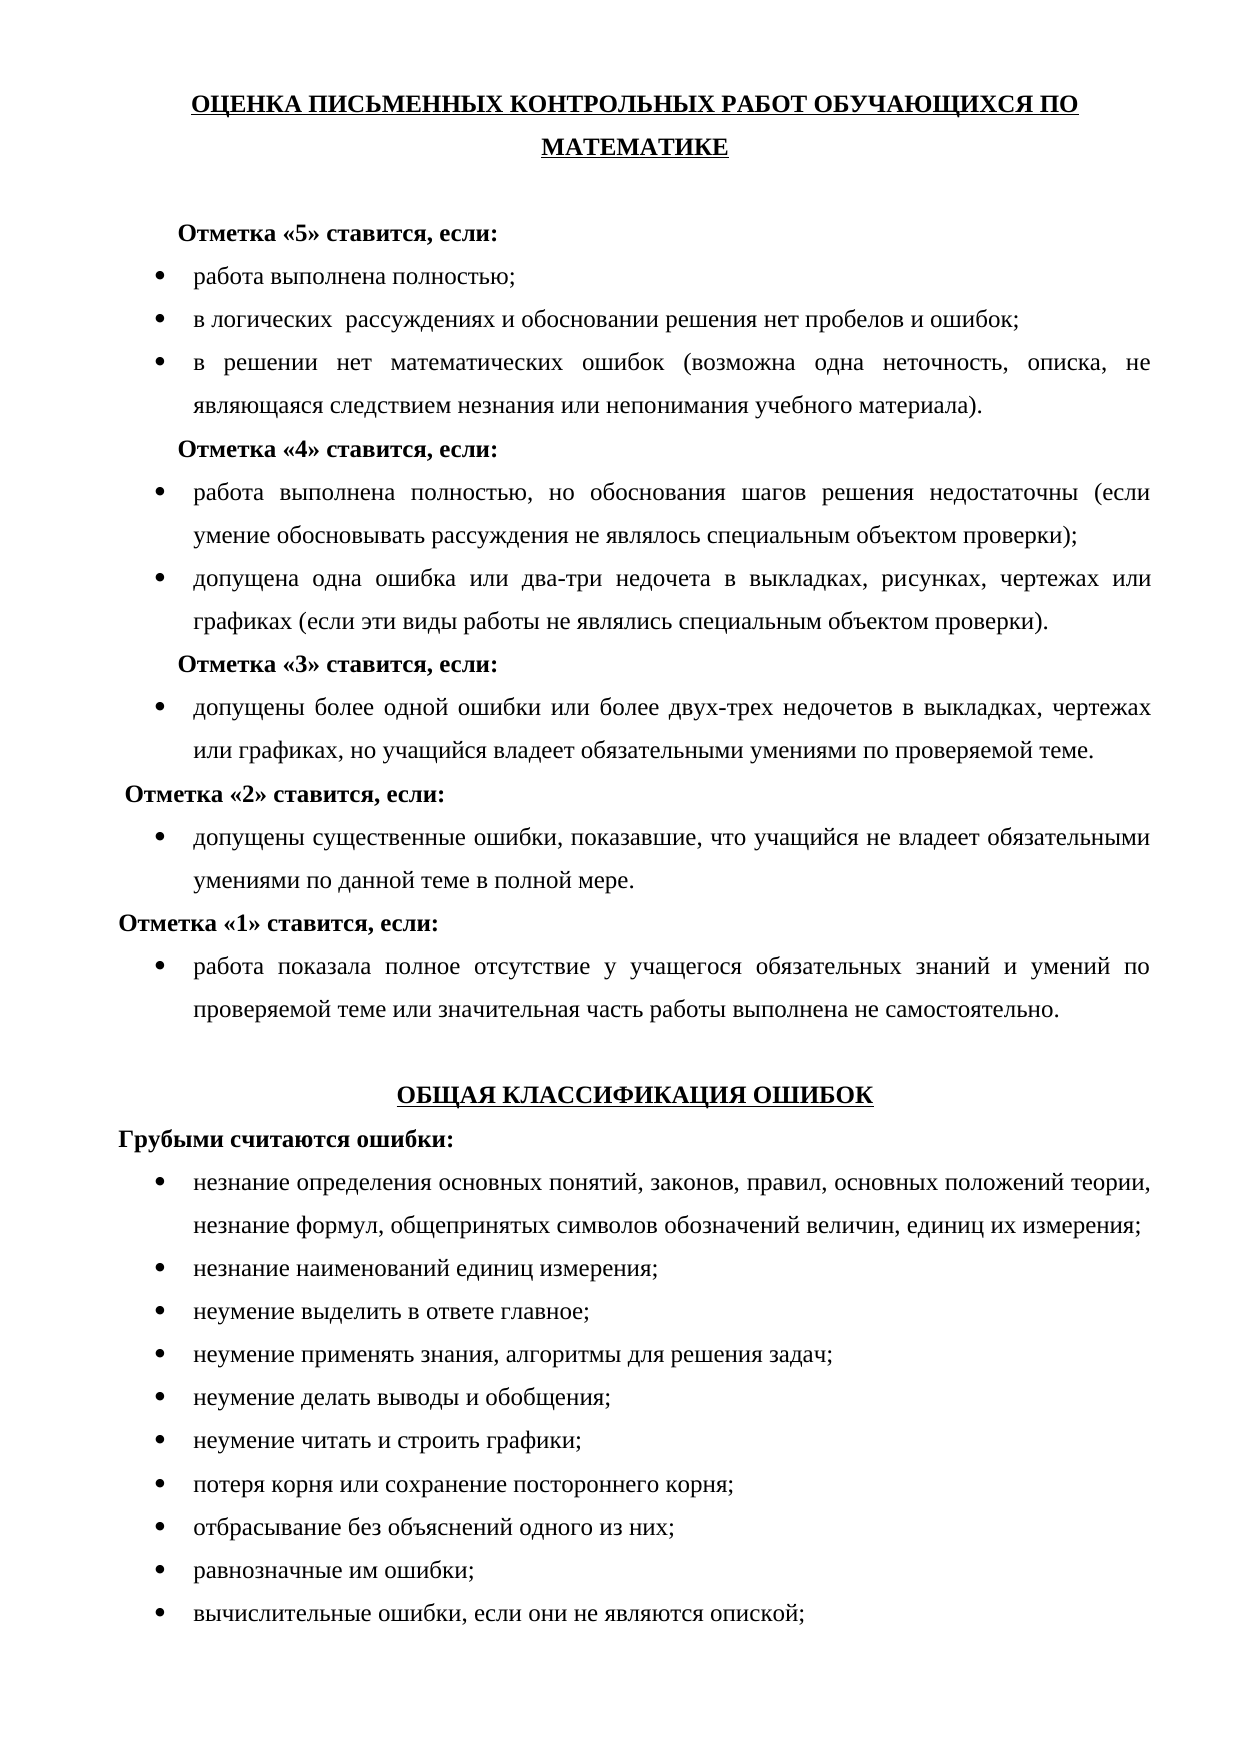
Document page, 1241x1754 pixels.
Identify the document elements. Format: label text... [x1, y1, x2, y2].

list допущена одна ошибка или два-три недочета в выкладках, рисунках, чертежах или графиках (если эти виды работы не являлись специальным объектом проверки). [156, 563, 1152, 635]
list работа показала полное отсутствие у учащегося обязательных знаний и умений по проверяемой теме или значительная часть работы выполнена не самостоятельно. [156, 951, 1152, 1023]
text Отметка «1» ставится, если: [118, 908, 1152, 937]
list работа выполнена полностью; [156, 261, 1152, 290]
list вычислительные ошибки, если они не являются опиской; [156, 1598, 1152, 1627]
text Грубыми считаются ошибки: [118, 1124, 1152, 1152]
text Отметка «4» ставится, если: [118, 434, 1152, 462]
list потеря корня или сохранение постороннего корня; [156, 1469, 1152, 1497]
list неумение читать и строить графики; [156, 1426, 1152, 1454]
text ОЦЕНКА ПИСЬМЕННЫХ КОНТРОЛЬНЫХ РАБОТ ОБУЧАЮЩИХСЯ ПО МАТЕМАТИКЕ [118, 89, 1152, 161]
list отбрасывание без объяснений одного из них; [156, 1512, 1152, 1541]
text Отметка «2» ставится, если: [118, 779, 1152, 807]
list неумение делать выводы и обобщения; [156, 1382, 1152, 1411]
list незнание определения основных понятий, законов, правил, основных положений теории, незнание формул, общепринятых символов обозначений величин, единиц их измерения; [156, 1167, 1152, 1239]
list допущены существенные ошибки, показавшие, что учащийся не владеет обязательными умениями по данной теме в полной мере. [156, 822, 1152, 894]
list неумение выделить в ответе главное; [156, 1296, 1152, 1325]
text Отметка «3» ставится, если: [118, 649, 1152, 678]
list работа выполнена полностью, но обоснования шагов решения недостаточны (если умение обосновывать рассуждения не являлось специальным объектом проверки); [156, 477, 1152, 549]
list в логических рассуждениях и обосновании решения нет пробелов и ошибок; [156, 304, 1152, 333]
text ОБЩАЯ КЛАССИФИКАЦИЯ ОШИБОК [118, 1081, 1152, 1109]
text Отметка «5» ставится, если: [118, 218, 1152, 247]
list незнание наименований единиц измерения; [156, 1253, 1152, 1282]
list неумение применять знания, алгоритмы для решения задач; [156, 1339, 1152, 1368]
list допущены более одной ошибки или более двух-трех недочетов в выкладках, чертежах или графиках, но учащийся владеет обязательными умениями по проверяемой теме. [156, 692, 1152, 764]
list равнозначные им ошибки; [156, 1555, 1152, 1584]
list в решении нет математических ошибок (возможна одна неточность, описка, не являющаяся следствием незнания или непонимания учебного материала). [156, 347, 1152, 419]
